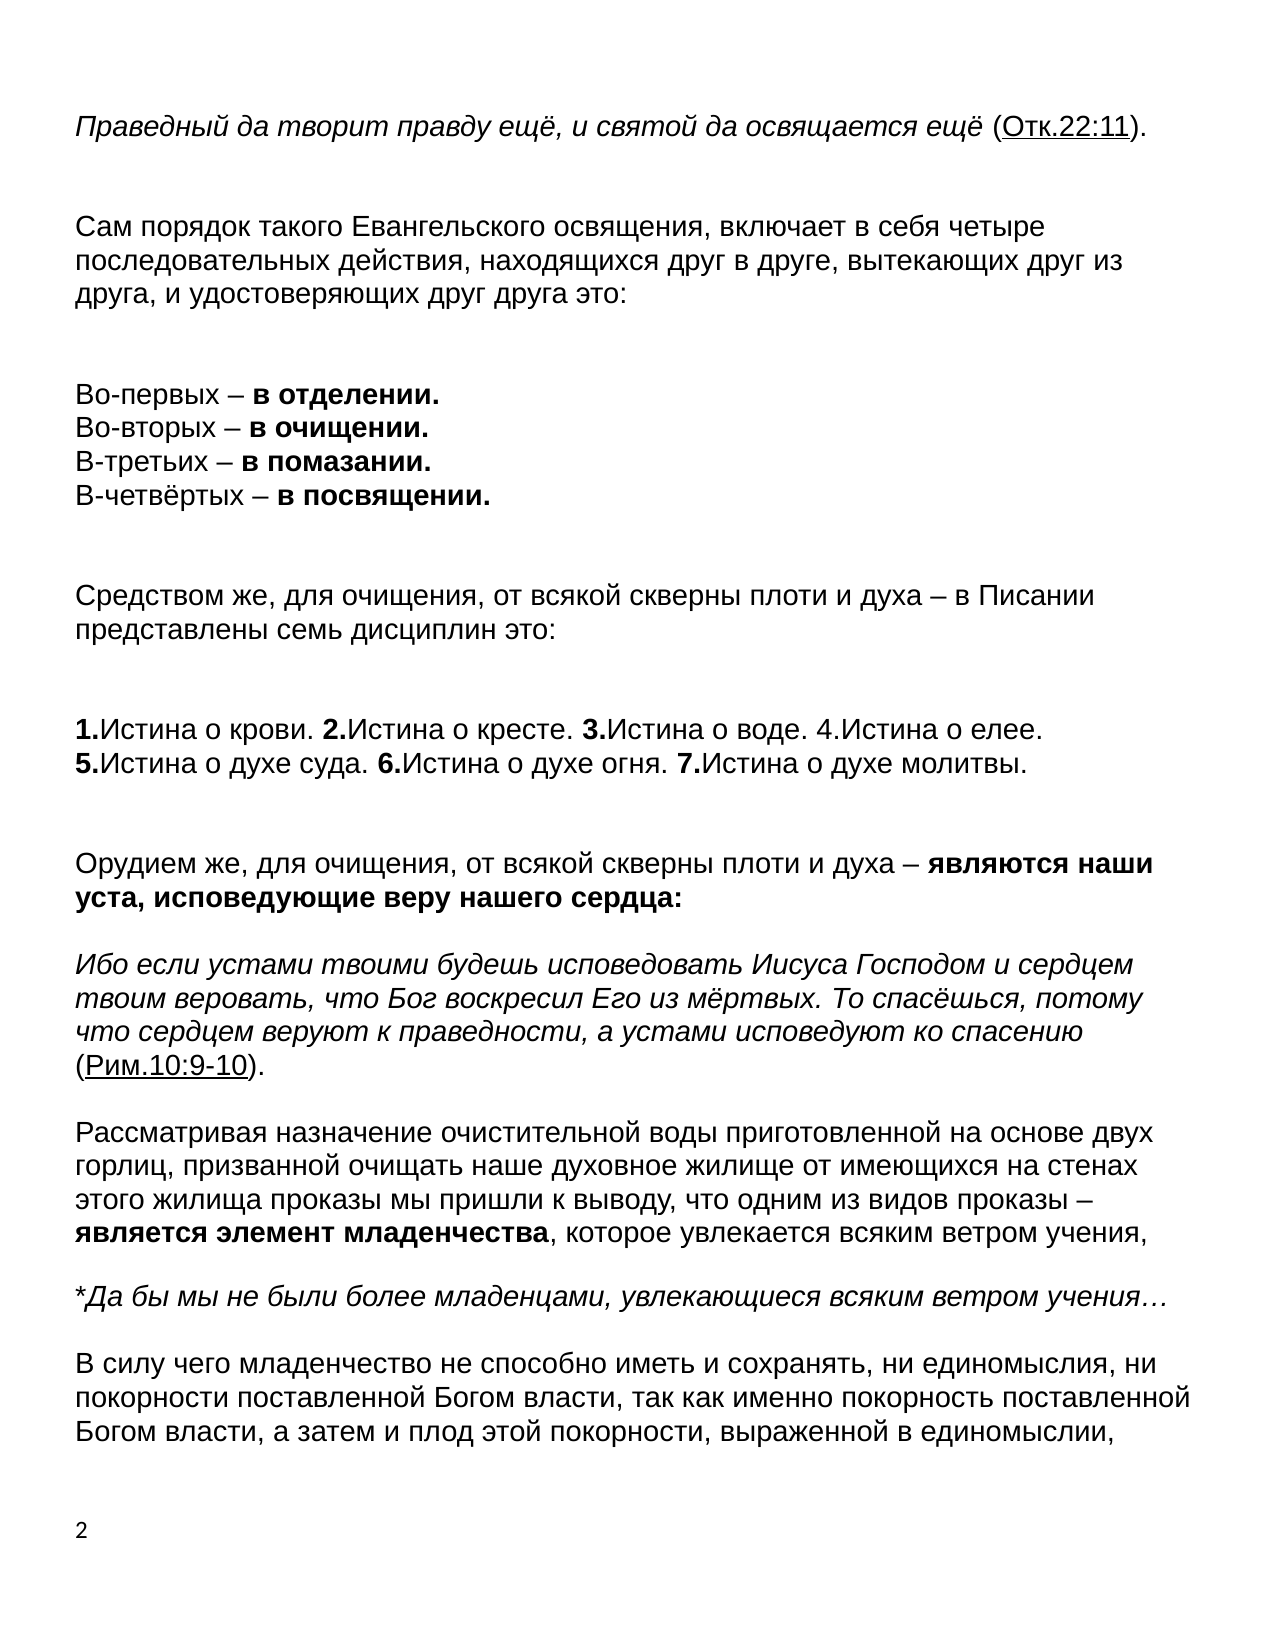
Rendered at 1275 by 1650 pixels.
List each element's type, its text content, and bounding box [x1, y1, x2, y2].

text Сам порядок такого Евангельского освящения, включает в себя четыре последовательных действия, находящихся друг в друге, вытекающих друг из друга, и удостоверяющих друг друга это: [75, 209, 1200, 310]
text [75, 1347, 1200, 1447]
text *Да бы мы не были более младенцами, увлекающиеся всяким ветром учения… [75, 1279, 1200, 1313]
text Ибо если устами твоими будешь исповедовать Иисуса Господом и сердцем твоим веровать, что Бог воскресил Его из мёртвых. То спасёшься, потому что сердцем веруют к праведности, а устами исповедуют ко спасению (Рим.10:9-10). [75, 947, 1200, 1081]
text Рассматривая назначение очистительной воды приготовленной на основе двух горлиц, призванной очищать наше духовное жилище от имеющихся на стенах этого жилища проказы мы пришли к выводу, что одним из видов проказы – является элемент младенчества, которое увлекается всяким ветром учения, [75, 1115, 1200, 1249]
text Праведный да творит правду ещё, и святой да освящается ещё (Отк.22:11). [75, 108, 1200, 142]
text В-третьих – в помазании. [75, 444, 1200, 477]
text 1.Истина о крови. 2.Истина о кресте. 3.Истина о воде. 4.Истина о елее. 5.Истина о духе суда. 6.Истина о духе огня. 7.Истина о духе молитвы. [75, 712, 1200, 779]
text В-четвёртых – в посвящении. [75, 477, 1200, 511]
text Средством же, для очищения, от всякой скверны плоти и духа – в Писании представлены семь дисциплин это: [75, 578, 1200, 645]
text Во-первых – в отделении. [75, 377, 1200, 410]
text Во-вторых – в очищении. [75, 410, 1200, 444]
text Орудием же, для очищения, от всякой скверны плоти и духа – являются наши уста, исповедующие веру нашего сердца: [75, 846, 1200, 913]
